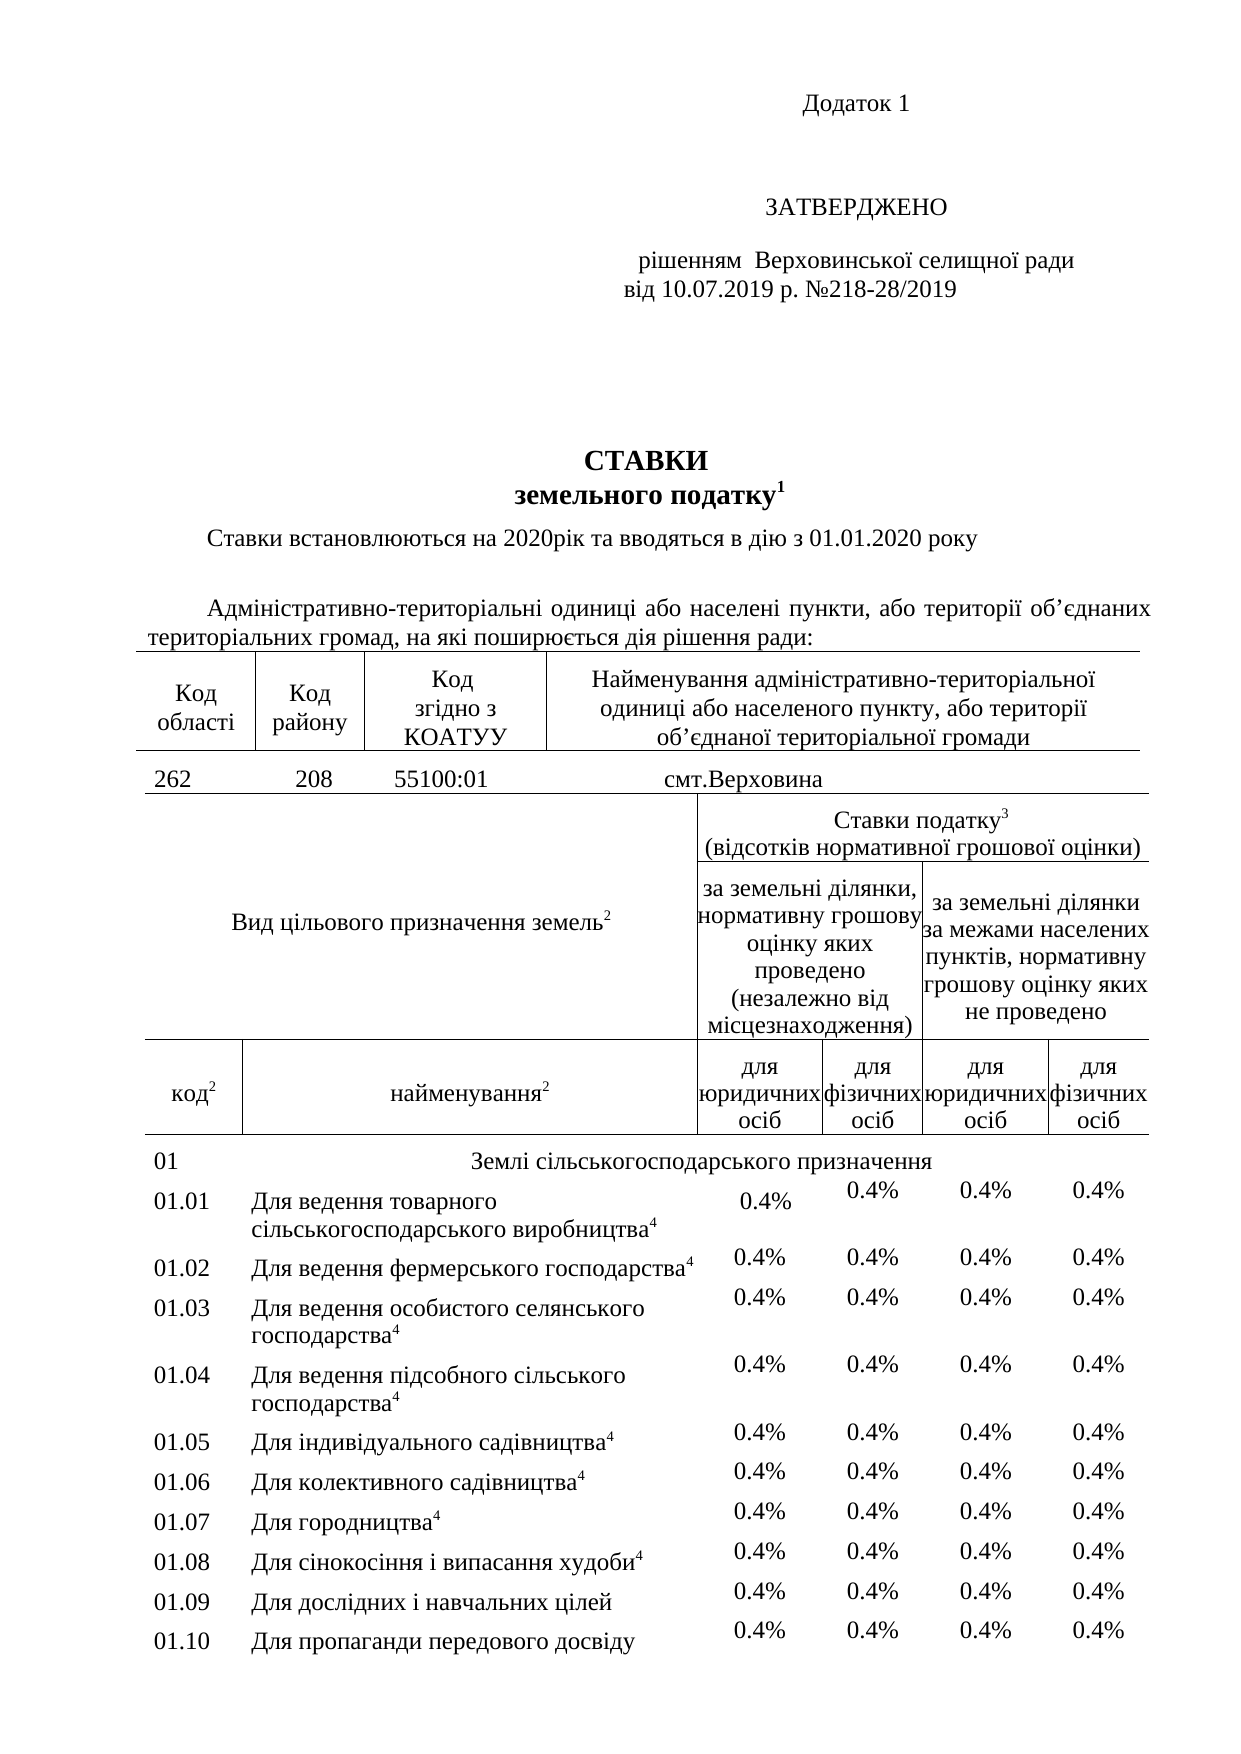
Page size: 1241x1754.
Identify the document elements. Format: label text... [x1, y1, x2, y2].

table_cell 0.4% [923, 1536, 1048, 1576]
text 262 208 55100:01 смт.Верховина [148, 764, 1152, 793]
table_cell Для ведення фермерського господарства4 [242, 1243, 697, 1282]
table_cell 0.4% [697, 1175, 822, 1242]
table_cell 0.4% [822, 1456, 923, 1496]
table_cell для юридичних осіб [698, 1040, 822, 1134]
table_header Ставки податку3 (відсотків нормативної грошової оцінки) [698, 794, 1149, 861]
table_cell 0.4% [822, 1417, 923, 1456]
text рішенням Верховинської селищної ради [561, 245, 1152, 274]
table_cell 0.4% [697, 1456, 822, 1496]
table_cell Для дослідних і навчальних цілей [242, 1576, 697, 1616]
table_cell Для пропаганди передового досвіду ведення сільського господарства [242, 1616, 697, 1655]
table_cell для фізичних осіб [823, 1040, 922, 1134]
table_header Вид цільового призначення земель2 [145, 794, 697, 1039]
table_cell 01.01 [145, 1175, 242, 1242]
text Додаток 1 [561, 88, 1152, 154]
table_cell Для городництва4 [242, 1496, 697, 1536]
table_cell 01.10 [145, 1616, 242, 1655]
table_cell 0.4% [822, 1496, 923, 1536]
table_cell 0.4% [697, 1417, 822, 1456]
table_cell 0.4% [697, 1616, 822, 1655]
table_header Код області [136, 652, 255, 750]
table_cell 0.4% [923, 1175, 1048, 1242]
table_cell за земельні ділянки за межами населених пунктів, нормативну грошову оцінку яких не проведено [923, 862, 1149, 1039]
table_cell 0.4% [1048, 1243, 1149, 1282]
table_cell код2 [145, 1040, 242, 1134]
table_cell 0.4% [822, 1243, 923, 1282]
table_cell 0.4% [1048, 1349, 1149, 1417]
table_cell за земельні ділянки, нормативну грошову оцінку яких проведено (незалежно від місцезнаходження) [698, 862, 922, 1039]
table_cell 0.4% [1048, 1282, 1149, 1349]
table_cell 0.4% [1048, 1417, 1149, 1456]
table_cell 0.4% [822, 1282, 923, 1349]
table_cell для фізичних осіб [1049, 1040, 1149, 1134]
text СТАВКИ земельного податку1 [148, 443, 1152, 511]
table_header Код району [256, 652, 364, 750]
table_cell 01.06 [145, 1456, 242, 1496]
table_cell 0.4% [697, 1349, 822, 1417]
table_cell найменування2 [243, 1040, 697, 1134]
table_cell 0.4% [822, 1616, 923, 1655]
table_cell 0.4% [923, 1496, 1048, 1536]
table_cell 01.02 [145, 1243, 242, 1282]
table_cell 01.03 [145, 1282, 242, 1349]
table_header Код згідно з КОАТУУ [365, 652, 546, 750]
table_cell Для ведення товарного сільськогосподарського виробництва4 [242, 1175, 697, 1242]
text від 10.07.2019 р. №218-28/2019 [561, 274, 1152, 303]
text Адміністративно-територіальні одиниці або населені пункти, або території об’єднаних територіальних громад, на які поширюється дія рішення ради: [148, 593, 1152, 651]
table_cell 0.4% [923, 1243, 1048, 1282]
table_cell 0.4% [697, 1536, 822, 1576]
table_cell 0.4% [1048, 1616, 1149, 1655]
text ЗАТВЕРДЖЕНО [561, 192, 1152, 220]
table_cell Для ведення підсобного сільського господарства4 [242, 1349, 697, 1417]
table_cell 0.4% [822, 1576, 923, 1616]
table_cell 0.4% [1048, 1496, 1149, 1536]
table_cell 0.4% [697, 1243, 822, 1282]
table_cell для юридичних осіб [923, 1040, 1048, 1134]
table_cell 0.4% [697, 1282, 822, 1349]
table_cell 0.4% [1048, 1576, 1149, 1616]
table_cell Для ведення особистого селянського господарства4 [242, 1282, 697, 1349]
table_cell 0.4% [1048, 1536, 1149, 1576]
table_cell 0.4% [822, 1536, 923, 1576]
table_cell Для індивідуального садівництва4 [242, 1417, 697, 1456]
table_cell 0.4% [1048, 1175, 1149, 1242]
table_cell 0.4% [1048, 1456, 1149, 1496]
table_cell 0.4% [923, 1456, 1048, 1496]
table_cell Для колективного садівництва4 [242, 1456, 697, 1496]
table_cell Землі сільськогосподарського призначення [242, 1135, 1149, 1175]
table_cell 0.4% [923, 1349, 1048, 1417]
table_cell 0.4% [697, 1496, 822, 1536]
table_cell 0.4% [822, 1349, 923, 1417]
table_cell 01.05 [145, 1417, 242, 1456]
table_cell 01 [145, 1135, 242, 1175]
table_cell 0.4% [697, 1576, 822, 1616]
table_header Найменування адміністративно-територіальної одиниці або населеного пункту, або території об’єднаної територіальної громади [547, 652, 1140, 750]
table_cell 01.09 [145, 1576, 242, 1616]
table_cell 0.4% [923, 1576, 1048, 1616]
table_cell 01.04 [145, 1349, 242, 1417]
table_cell 0.4% [923, 1417, 1048, 1456]
table_cell Для сінокосіння і випасання худоби4 [242, 1536, 697, 1576]
table_cell 0.4% [923, 1616, 1048, 1655]
table_cell 0.4% [822, 1175, 923, 1242]
text Ставки встановлюються на 2020рік та вводяться в дію з 01.01.2020 року [148, 523, 1152, 552]
table_cell 0.4% [923, 1282, 1048, 1349]
table_cell 01.08 [145, 1536, 242, 1576]
table_cell 01.07 [145, 1496, 242, 1536]
